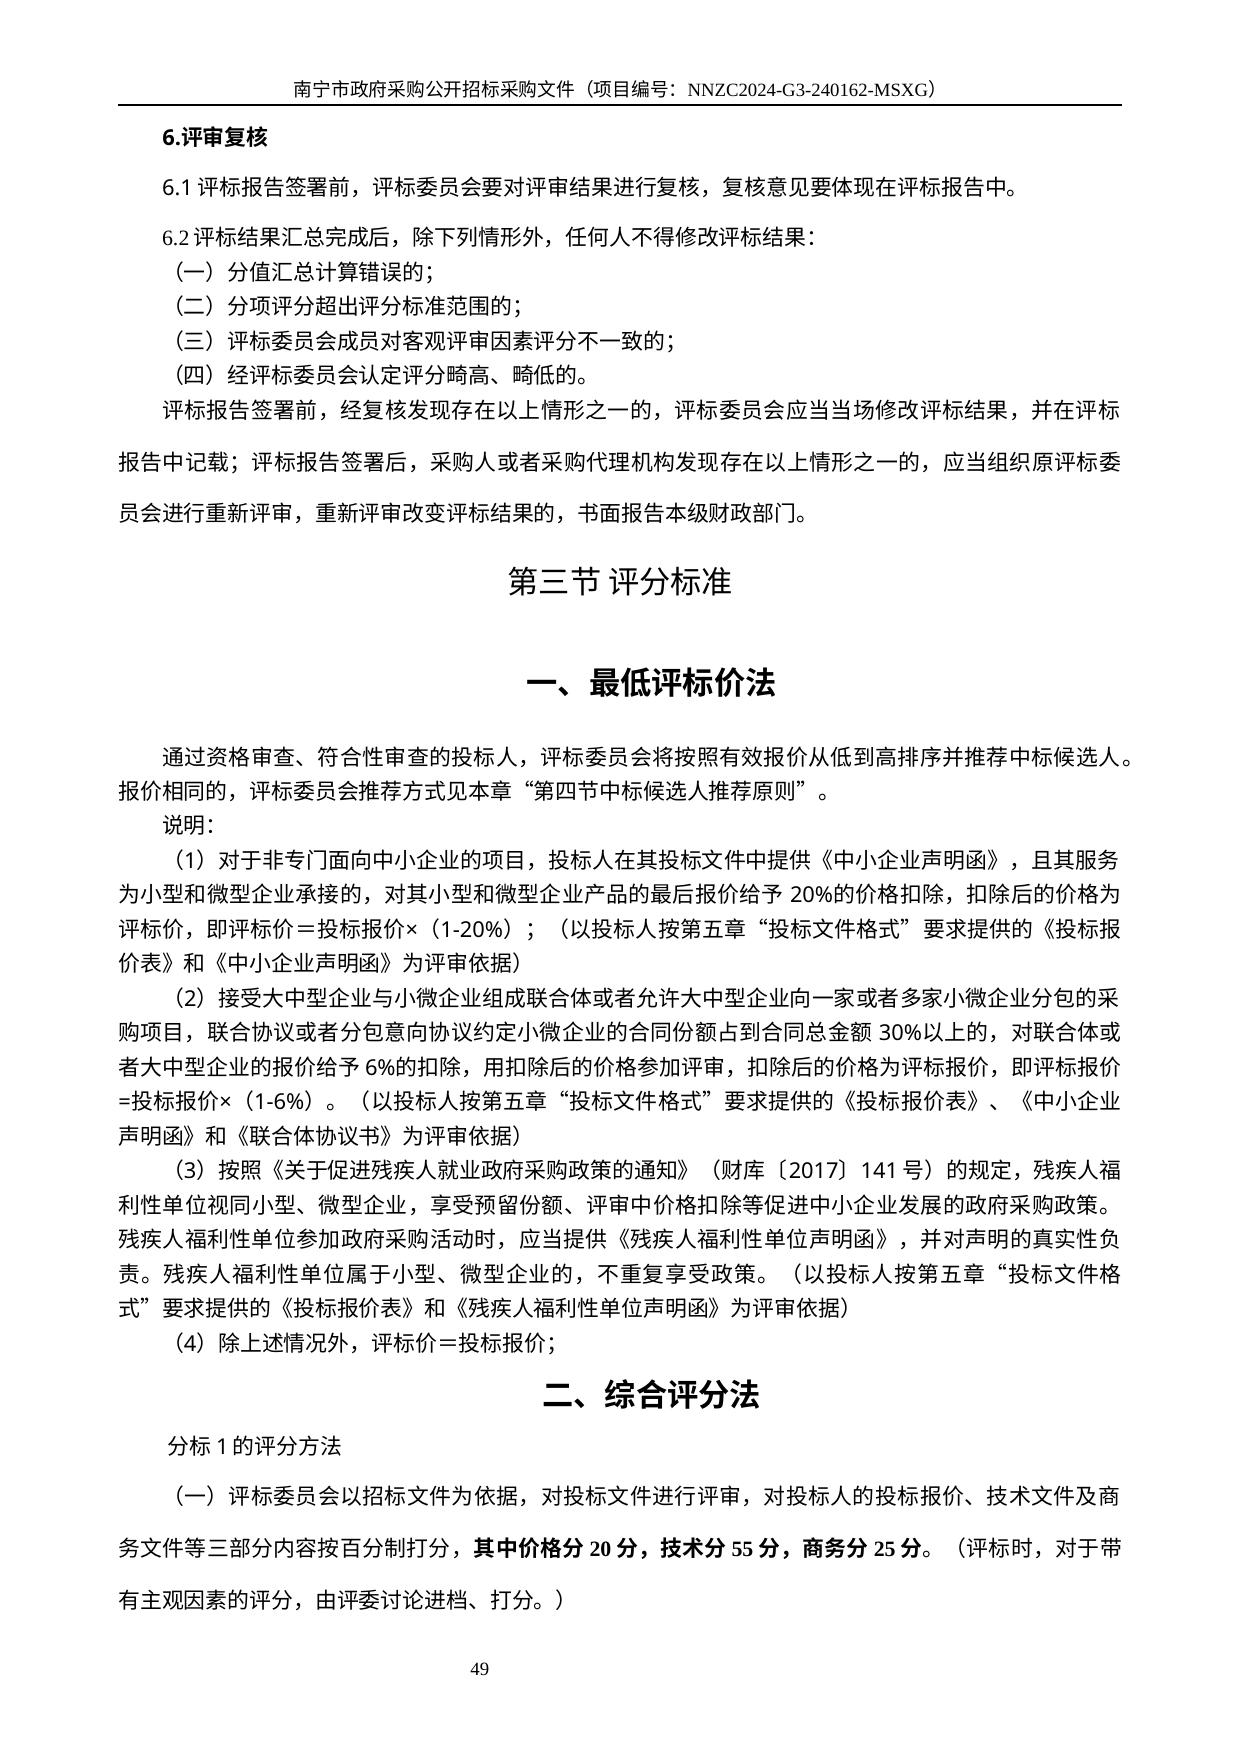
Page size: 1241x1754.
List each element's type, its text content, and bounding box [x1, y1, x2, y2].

text （四）经评标委员会认定评分畸高、畸低的。 [118, 357, 1122, 391]
text 6.2评标结果汇总完成后，除下列情形外，任何人不得修改评标结果： [118, 219, 1122, 253]
text （二）分项评分超出评分标准范围的； [118, 288, 1122, 322]
text （一）分值汇总计算错误的； [118, 253, 1122, 288]
text （2）接受大中型企业与小微企业组成联合体或者允许大中型企业向一家或者多家小微企业分包的采购项目，联合协议或者分包意向协议约定小微企业的合同份额占到合同总金额30%以上的，对联合体或者大中型企业的报价给予6%的扣除，用扣除后的价格参加评审，扣除后的价格为评标报价，即评标报价=投标报价×（1-6%）。（以投标人按第五章“投标文件格式”要求提供的《投标报价表》、《中小企业声明函》和《联合体协议书》为评审依据） [118, 979, 1122, 1152]
text （3）按照《关于促进残疾人就业政府采购政策的通知》（财库〔2017〕141号）的规定，残疾人福利性单位视同小型、微型企业，享受预留份额、评审中价格扣除等促进中小企业发展的政府采购政策。残疾人福利性单位参加政府采购活动时，应当提供《残疾人福利性单位声明函》，并对声明的真实性负责。残疾人福利性单位属于小型、微型企业的，不重复享受政策。（以投标人按第五章“投标文件格式”要求提供的《投标报价表》和《残疾人福利性单位声明函》为评审依据） [118, 1152, 1122, 1324]
text 二、综合评分法 [118, 1359, 1122, 1428]
text （1）对于非专门面向中小企业的项目，投标人在其投标文件中提供《中小企业声明函》，且其服务为小型和微型企业承接的，对其小型和微型企业产品的最后报价给予20%的价格扣除，扣除后的价格为评标价，即评标价＝投标报价×（1-20%）；（以投标人按第五章“投标文件格式”要求提供的《投标报价表》和《中小企业声明函》为评审依据） [118, 842, 1122, 979]
text （三）评标委员会成员对客观评审因素评分不一致的； [118, 322, 1122, 357]
text （一）评标委员会以招标文件为依据，对投标文件进行评审，对投标人的投标报价、技术文件及商务文件等三部分内容按百分制打分，其中价格分20分，技术分55分，商务分25分。（评标时，对于带有主观因素的评分，由评委讨论进档、打分。） [118, 1478, 1122, 1616]
text 通过资格审查、符合性审查的投标人，评标委员会将按照有效报价从低到高排序并推荐中标候选人。报价相同的，评标委员会推荐方式见本章“第四节中标候选人推荐原则”。 [118, 738, 1122, 807]
text 6.1评标报告签署前，评标委员会要对评审结果进行复核，复核意见要体现在评标报告中。 [118, 169, 1122, 203]
subtitle 第三节 评分标准 [118, 545, 1122, 614]
text 评标报告签署前，经复核发现存在以上情形之一的，评标委员会应当当场修改评标结果，并在评标报告中记载；评标报告签署后，采购人或者采购代理机构发现存在以上情形之一的，应当组织原评标委员会进行重新评审，重新评审改变评标结果的，书面报告本级财政部门。 [118, 391, 1122, 529]
text 一、最低评标价法 [118, 647, 1122, 716]
text 6.评审复核 [118, 118, 1122, 153]
text 分标1的评分方法 [118, 1428, 1122, 1462]
text 说明： [118, 807, 1122, 842]
text （4）除上述情况外，评标价＝投标报价； [118, 1324, 1122, 1359]
